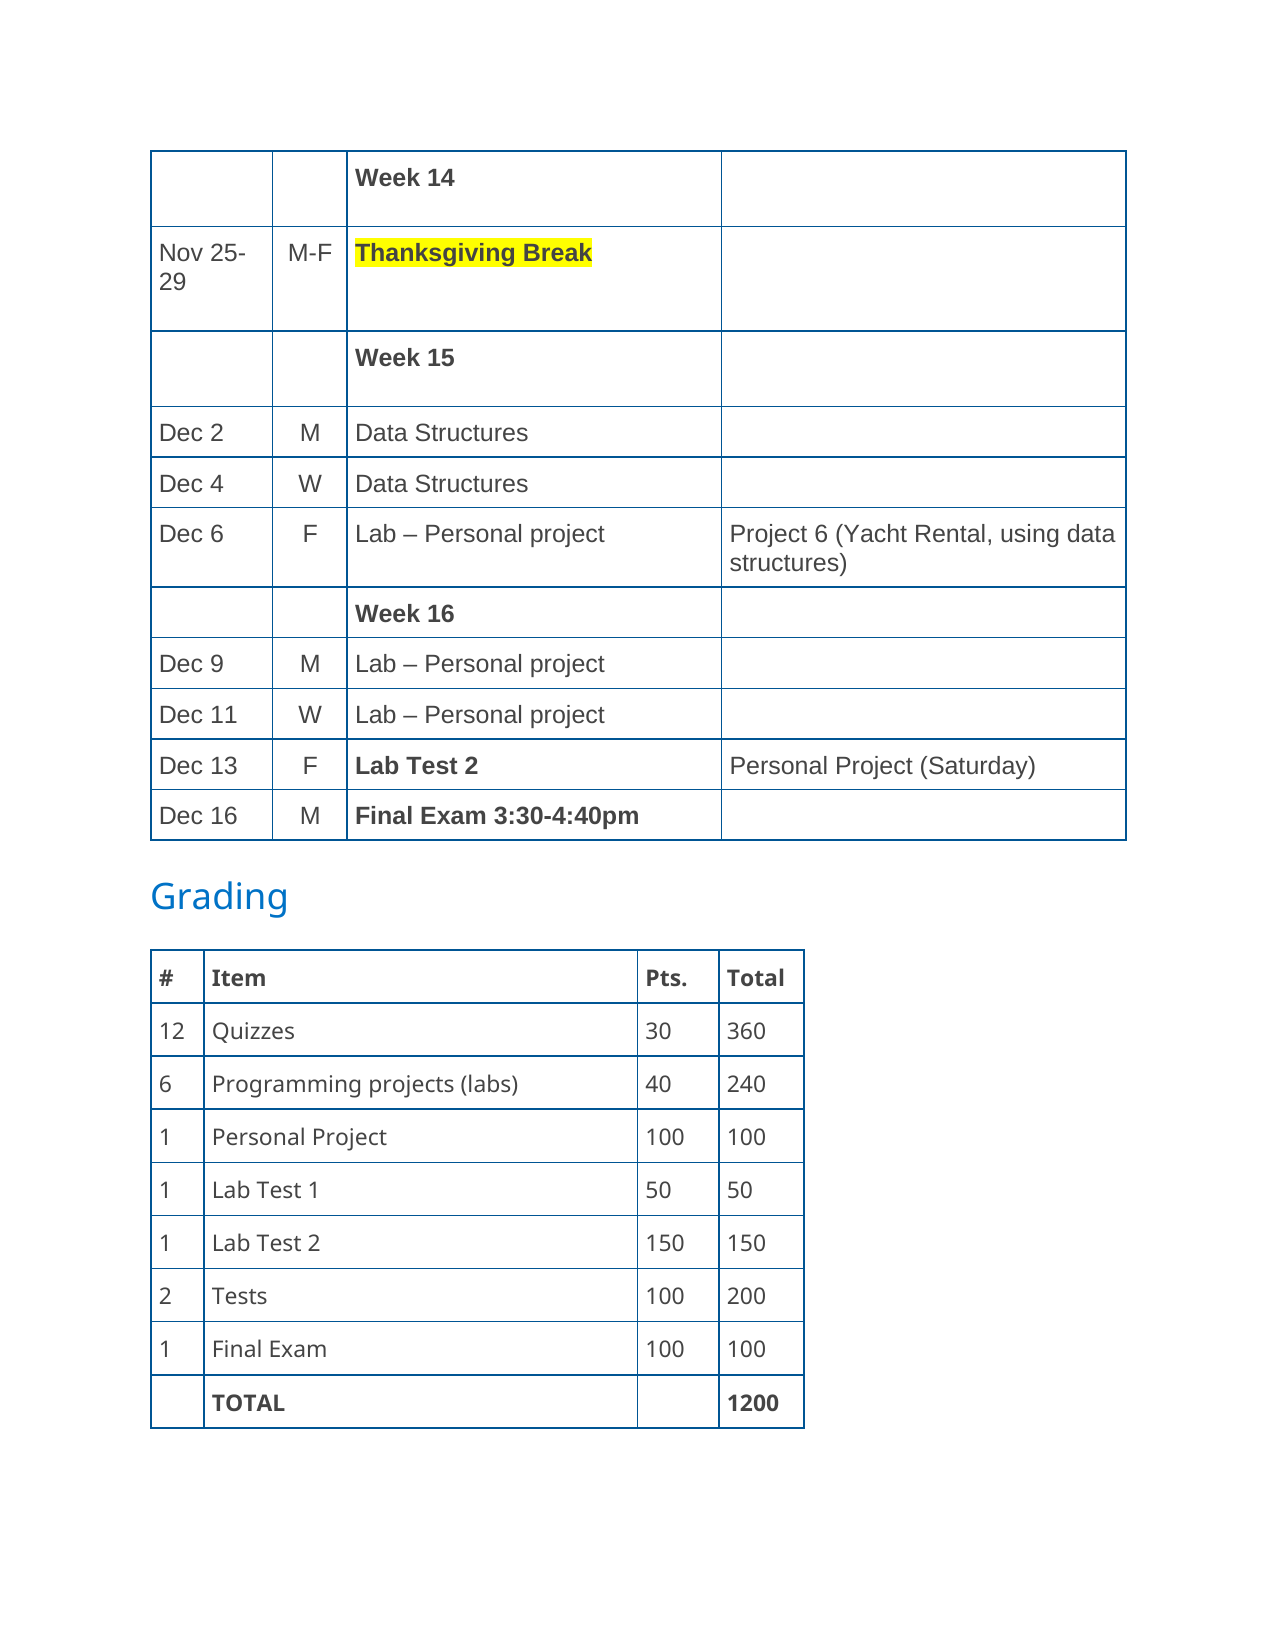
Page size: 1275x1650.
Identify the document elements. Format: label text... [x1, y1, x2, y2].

table_cell [722, 790, 1125, 839]
text Grading [150, 870, 1125, 920]
table_header # [152, 951, 203, 1002]
table_cell 360 [720, 1004, 803, 1055]
table_cell Nov 25-29 [152, 227, 272, 330]
table_cell Data Structures [348, 407, 721, 456]
table_cell 50 [720, 1163, 803, 1214]
table_cell [273, 152, 346, 226]
table_cell Project 6 (Yacht Rental, using data structures) [722, 508, 1125, 586]
table_cell Week 16 [348, 588, 721, 637]
table_cell [722, 227, 1125, 330]
table_header Pts. [638, 951, 718, 1002]
table_cell 12 [152, 1004, 203, 1055]
table_cell Lab Test 2 [348, 740, 721, 789]
table_header Item [205, 951, 637, 1002]
table_cell 150 [720, 1216, 803, 1268]
table_cell [152, 588, 272, 637]
table_cell Dec 4 [152, 458, 272, 507]
table_cell Lab Test 2 [205, 1216, 637, 1268]
table_cell W [273, 458, 346, 507]
table_cell F [273, 740, 346, 789]
table_cell M [273, 790, 346, 839]
table_cell [722, 152, 1125, 226]
table_cell Final Exam [205, 1322, 637, 1374]
table_cell [722, 332, 1125, 406]
table_cell 200 [720, 1269, 803, 1321]
table_cell 40 [638, 1057, 718, 1108]
table_cell TOTAL [205, 1376, 637, 1427]
table_cell [152, 152, 272, 226]
table_cell [273, 588, 346, 637]
table_cell Quizzes [205, 1004, 637, 1055]
table_cell 30 [638, 1004, 718, 1055]
table_cell 1 [152, 1216, 203, 1268]
table_cell ​ [152, 1376, 203, 1427]
table_cell Personal Project (Saturday) [722, 740, 1125, 789]
table_cell 100 [638, 1269, 718, 1321]
table_cell Week 15 [348, 332, 721, 406]
table_cell 100 [638, 1110, 718, 1161]
table_cell 100 [720, 1110, 803, 1161]
table_cell 1 [152, 1163, 203, 1214]
table_cell [273, 332, 346, 406]
table_cell Dec 13 [152, 740, 272, 789]
table_cell 1 [152, 1110, 203, 1161]
table_cell ​ [638, 1376, 718, 1427]
table_cell [722, 588, 1125, 637]
table_cell Thanksgiving Break [348, 227, 721, 330]
table_cell F [273, 508, 346, 586]
table_cell 6 [152, 1057, 203, 1108]
table_cell Dec 6 [152, 508, 272, 586]
table_cell [722, 458, 1125, 507]
table_cell Lab – Personal project [348, 689, 721, 738]
table_cell 50 [638, 1163, 718, 1214]
table_cell 2 [152, 1269, 203, 1321]
table_cell Dec 9 [152, 638, 272, 687]
table_cell 1 [152, 1322, 203, 1374]
table_header Total [720, 951, 803, 1002]
table_cell M-F [273, 227, 346, 330]
table_cell 1200 [720, 1376, 803, 1427]
table_cell Personal Project [205, 1110, 637, 1161]
table_cell W [273, 689, 346, 738]
table_cell [722, 407, 1125, 456]
table_cell 100 [720, 1322, 803, 1374]
table_cell Programming projects (labs) [205, 1057, 637, 1108]
table_cell Dec 16 [152, 790, 272, 839]
table_cell Data Structures [348, 458, 721, 507]
table_cell [152, 332, 272, 406]
table_cell Dec 2 [152, 407, 272, 456]
table_cell Tests [205, 1269, 637, 1321]
table_cell Week 14 [348, 152, 721, 226]
table_cell 240 [720, 1057, 803, 1108]
table_cell [722, 638, 1125, 687]
table_cell [722, 689, 1125, 738]
table_cell 150 [638, 1216, 718, 1268]
table_cell Lab – Personal project [348, 508, 721, 586]
table_cell Final Exam 3:30-4:40pm [348, 790, 721, 839]
table_cell M [273, 407, 346, 456]
table_cell Dec 11 [152, 689, 272, 738]
table_cell Lab – Personal project [348, 638, 721, 687]
table_cell 100 [638, 1322, 718, 1374]
table_cell Lab Test 1 [205, 1163, 637, 1214]
table_cell M [273, 638, 346, 687]
